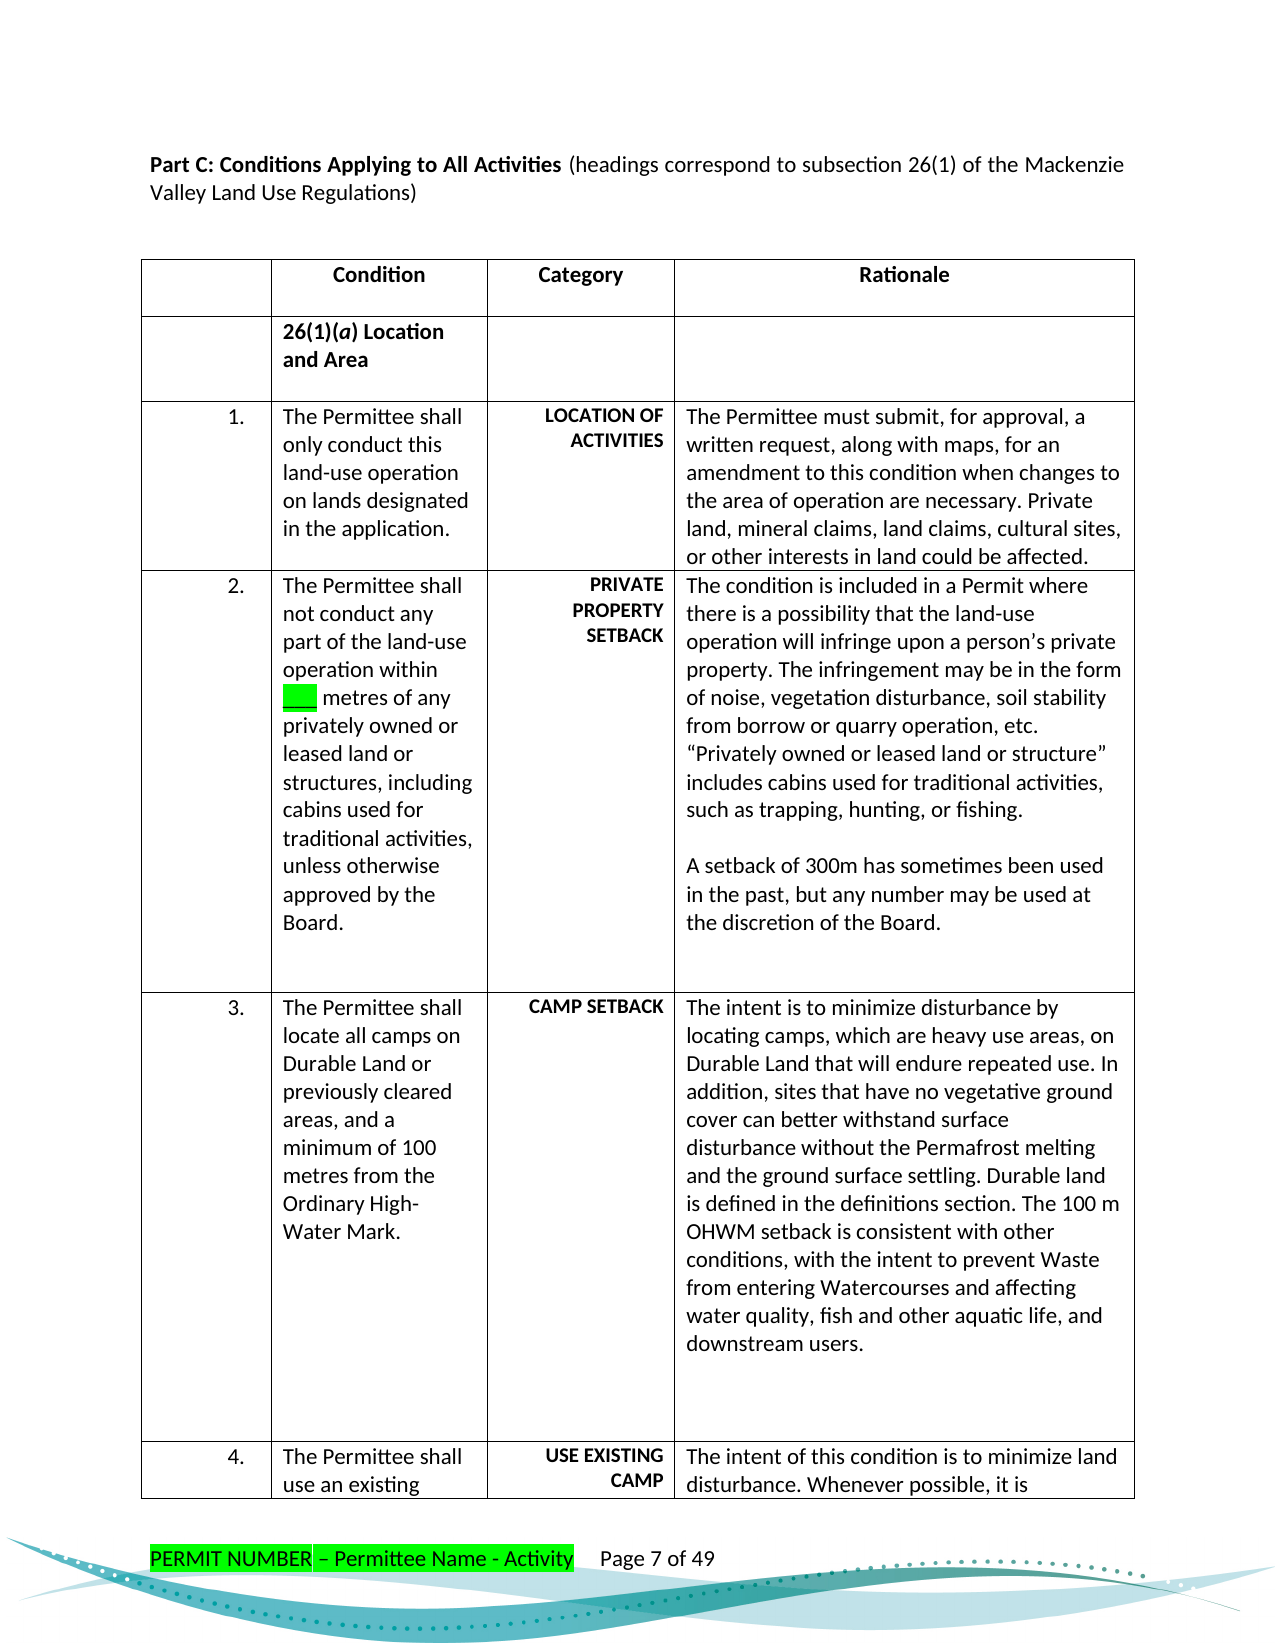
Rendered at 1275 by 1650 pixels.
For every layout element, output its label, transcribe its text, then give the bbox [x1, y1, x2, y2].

table_cell USE EXISTING CAMP [488, 1442, 674, 1498]
table_cell [142, 993, 271, 1441]
table_header Condition [272, 260, 487, 316]
table_cell The Permittee shall only conduct this land-use operation on lands designated in the application. [272, 402, 487, 570]
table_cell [675, 1442, 1134, 1498]
table_header [142, 260, 271, 316]
table_header Category [488, 260, 674, 316]
table_cell PRIVATE PROPERTY SETBACK [488, 571, 674, 992]
table_cell The intent is to minimize disturbance by locating camps, which are heavy use areas, on Durable Land that will endure repeated use. In addition, sites that have no vegetative ground cover can better withstand surface disturbance without the Permafrost melting and the ground surface settling. Durable land is defined in the definitions section. The 100 m OHWM setback is consistent with other conditions, with the intent to prevent Waste from entering Watercourses and affecting water quality, fish and other aquatic life, and downstream users. [675, 993, 1134, 1441]
table_header Rationale [675, 260, 1134, 316]
table_cell The Permittee must submit, for approval, a written request, along with maps, for an amendment to this condition when changes to the area of operation are necessary. Private land, mineral claims, land claims, cultural sites, or other interests in land could be affected. [675, 402, 1134, 570]
table_cell [675, 317, 1134, 401]
picture [6, 1537, 1275, 1643]
text Part C: Conditions Applying to All Activities (headings correspond to subsection 26(1) of the Mackenzie Valley Land Use Regulations) [150, 150, 1126, 206]
table_cell The condition is included in a Permit where there is a possibility that the land-use operation will infringe upon a person’s private property. The infringement may be in the form of noise, vegetation disturbance, soil stability from borrow or quarry operation, etc. “Privately owned or leased land or structure” includes cabins used for traditional activities, such as trapping, hunting, or fishing. A setback of 300m has sometimes been used in the past, but any number may be used at the discretion of the Board. [675, 571, 1134, 992]
table_cell [142, 1442, 271, 1498]
table_cell [142, 402, 271, 570]
table_cell 26(1)(a) Location and Area [272, 317, 487, 401]
table_cell [142, 317, 271, 401]
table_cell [272, 1442, 487, 1498]
table_cell CAMP SETBACK [488, 993, 674, 1441]
table_cell LOCATION OF ACTIVITIES [488, 402, 674, 570]
table_cell [142, 571, 271, 992]
table_cell The Permittee shall locate all camps on Durable Land or previously cleared areas, and a minimum of 100 metres from the Ordinary High-Water Mark. [272, 993, 487, 1441]
table_cell The Permittee shall not conduct any part of the land-use operation within ___ metres of any privately owned or leased land or structures, including cabins used for traditional activities, unless otherwise approved by the Board. [272, 571, 487, 992]
table_cell [488, 317, 674, 401]
